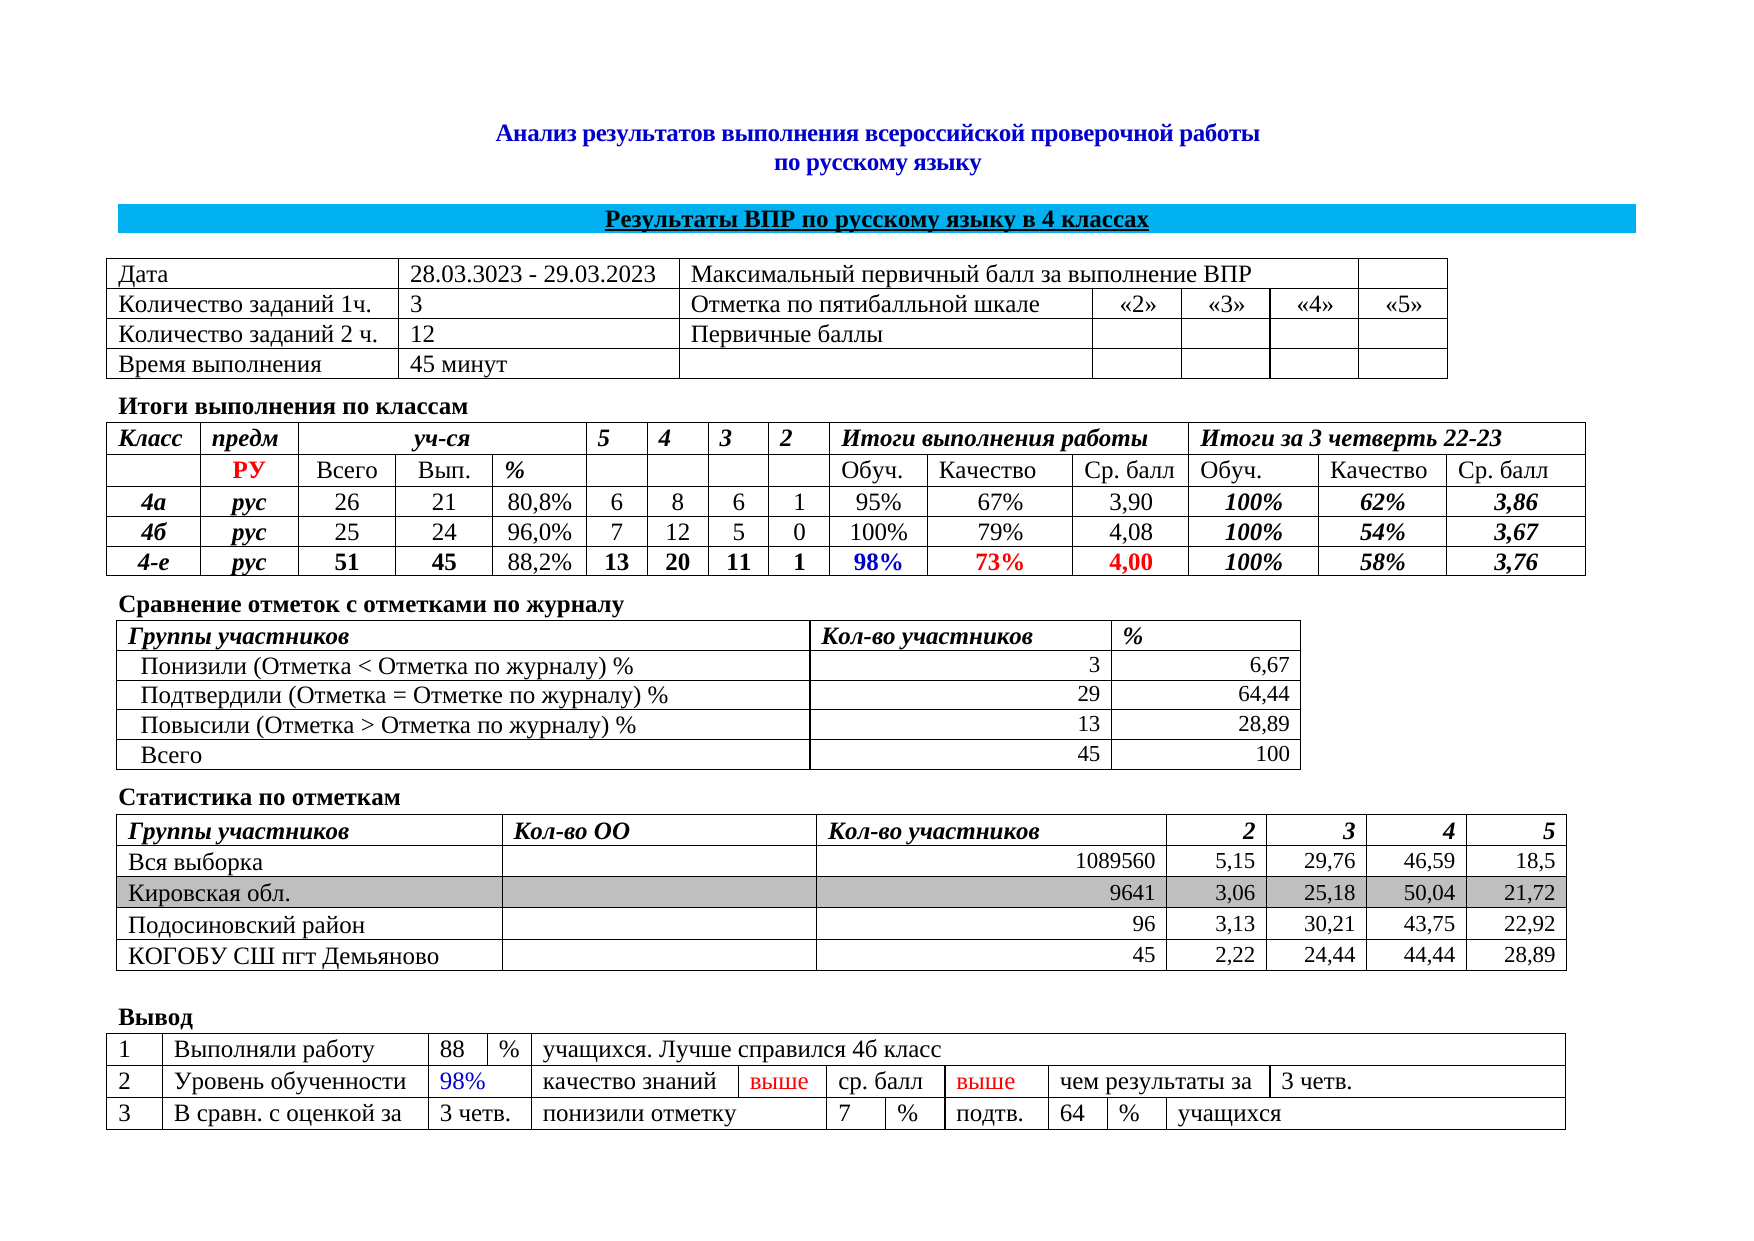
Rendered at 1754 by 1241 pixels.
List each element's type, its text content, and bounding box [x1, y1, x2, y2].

table_cell Первичные баллы [680, 319, 1092, 348]
table_cell 95% [830, 487, 927, 516]
table_cell [587, 455, 647, 486]
table_header предм [201, 423, 298, 454]
table_cell 0 [769, 517, 829, 546]
table_cell [1271, 349, 1358, 377]
table_cell учащихся [1167, 1098, 1565, 1128]
table_cell 13 [587, 547, 647, 575]
table_header Итоги за 3 четверть 22-23 [1189, 423, 1585, 454]
table_cell Всего [117, 740, 809, 769]
table_header 2 [769, 423, 829, 454]
table_header 88 [429, 1034, 487, 1065]
table_cell 98% [429, 1066, 531, 1097]
table_cell [709, 455, 768, 486]
table_cell 9641 [817, 877, 1166, 907]
table_cell 79% [928, 517, 1072, 546]
table_cell 29,76 [1267, 846, 1366, 876]
table_cell 50,04 [1367, 877, 1466, 907]
table_cell Понизили (Отметка < Отметка по журналу) % [117, 651, 809, 679]
table_cell 21 [396, 487, 492, 516]
table_cell рус [201, 547, 298, 575]
table_cell [769, 455, 829, 486]
table_header 3 [709, 423, 768, 454]
table_cell [1271, 319, 1358, 348]
table_header 28.03.3023 - 29.03.2023 [399, 259, 679, 288]
table_cell 45 [396, 547, 492, 575]
table_header 5 [587, 423, 647, 454]
table_cell 3,90 [1073, 487, 1188, 516]
table_cell 18,5 [1467, 846, 1566, 876]
table_cell 3 [107, 1098, 162, 1128]
table_cell 24 [396, 517, 492, 546]
table_cell РУ [201, 455, 298, 486]
table_cell 3 четв. [429, 1098, 531, 1128]
table_cell 67% [928, 487, 1072, 516]
table_cell 24,44 [1267, 940, 1366, 970]
table_cell 1 [769, 487, 829, 516]
table_cell 43,75 [1367, 908, 1466, 938]
table_header 4 [1367, 815, 1466, 845]
table_header 3 [1267, 815, 1366, 845]
table_cell Количество заданий 2 ч. [107, 319, 398, 348]
table_cell «3» [1182, 289, 1269, 318]
table_cell 4б [107, 517, 200, 546]
table_header Дата [107, 259, 398, 288]
table_cell Качество [928, 455, 1072, 486]
table_cell Качество [1319, 455, 1446, 486]
table_cell % [1108, 1098, 1166, 1128]
table_header Максимальный первичный балл за выполнение ВПР [680, 259, 1358, 288]
table_cell 20 [648, 547, 708, 575]
table_cell 6,67 [1112, 651, 1300, 679]
table_cell Подосиновский район [117, 908, 502, 938]
table_cell 8 [648, 487, 708, 516]
table_cell 3 [399, 289, 679, 318]
table_cell Обуч. [830, 455, 927, 486]
text по русскому языку [118, 147, 1638, 176]
table_cell выше [739, 1066, 826, 1097]
table_header Кол-во участников [817, 815, 1166, 845]
table_cell 51 [299, 547, 395, 575]
table_cell [1182, 319, 1269, 348]
table_cell КОГОБУ СШ пгт Демьяново [117, 940, 502, 970]
table_cell 100% [1189, 547, 1318, 575]
table_cell 3,86 [1447, 487, 1585, 516]
table_header % [488, 1034, 531, 1065]
text Анализ результатов выполнения всероссийской проверочной работы [118, 118, 1638, 147]
table_cell [680, 349, 1092, 377]
table_header [1359, 259, 1447, 288]
table_cell В сравн. с оценкой за [163, 1098, 428, 1128]
table_cell «2» [1093, 289, 1181, 318]
table_cell 3,67 [1447, 517, 1585, 546]
table_cell % [886, 1098, 944, 1128]
table_cell Обуч. [1189, 455, 1318, 486]
table_cell [1359, 319, 1447, 348]
table_cell 26 [299, 487, 395, 516]
table_cell 3,13 [1167, 908, 1266, 938]
table_cell 2,22 [1167, 940, 1266, 970]
table_cell 4,08 [1073, 517, 1188, 546]
table_cell 64,44 [1112, 681, 1300, 709]
table_cell 29 [811, 681, 1111, 709]
table_cell 3 четв. [1271, 1066, 1565, 1097]
table_cell 4а [107, 487, 200, 516]
table_header Группы участников [117, 815, 502, 845]
table_header 1 [107, 1034, 162, 1065]
table_cell 3 [811, 651, 1111, 679]
table_cell 28,89 [1112, 710, 1300, 739]
table_cell Отметка по пятибалльной шкале [680, 289, 1092, 318]
table_header Группы участников [117, 621, 809, 650]
table_cell 21,72 [1467, 877, 1566, 907]
text Итоги выполнения по классам [118, 391, 1636, 420]
table_cell 12 [648, 517, 708, 546]
table_cell [503, 846, 816, 876]
table_cell Время выполнения [107, 349, 398, 377]
table_cell 58% [1319, 547, 1446, 575]
table_cell [1093, 319, 1181, 348]
table_header % [1112, 621, 1300, 650]
table_cell 46,59 [1367, 846, 1466, 876]
table_header Выполняли работу [163, 1034, 428, 1065]
table_cell понизили отметку [532, 1098, 826, 1128]
table_header Класс [107, 423, 200, 454]
table_cell Кировская обл. [117, 877, 502, 907]
table_cell 64 [1049, 1098, 1107, 1128]
table_header Кол-во участников [811, 621, 1111, 650]
table_cell 30,21 [1267, 908, 1366, 938]
table_cell 4,00 [1073, 547, 1188, 575]
table_cell 62% [1319, 487, 1446, 516]
table_cell 45 [817, 940, 1166, 970]
table_cell 11 [709, 547, 768, 575]
table_cell 88,2% [493, 547, 586, 575]
table_cell выше [946, 1066, 1048, 1097]
table_cell 6 [709, 487, 768, 516]
table_cell 22,92 [1467, 908, 1566, 938]
table_header уч-ся [299, 423, 586, 454]
table_cell Подтвердили (Отметка = Отметке по журналу) % [117, 681, 809, 709]
table_cell 25,18 [1267, 877, 1366, 907]
table_cell 25 [299, 517, 395, 546]
table_cell 5,15 [1167, 846, 1266, 876]
table_cell 96,0% [493, 517, 586, 546]
table_cell 4-е [107, 547, 200, 575]
table_cell 73% [928, 547, 1072, 575]
table_cell чем результаты за [1049, 1066, 1269, 1097]
table_cell 100% [1189, 487, 1318, 516]
table_cell [503, 940, 816, 970]
table_cell 5 [709, 517, 768, 546]
table_cell рус [201, 517, 298, 546]
table_cell [1182, 349, 1269, 377]
table_cell 12 [399, 319, 679, 348]
table_cell 28,89 [1467, 940, 1566, 970]
table_cell 13 [811, 710, 1111, 739]
table_cell [1093, 349, 1181, 377]
text Сравнение отметок с отметками по журналу [118, 589, 1636, 618]
table_cell 80,8% [493, 487, 586, 516]
table_cell качество знаний [532, 1066, 738, 1097]
table_cell [1359, 349, 1447, 377]
table_cell 3,76 [1447, 547, 1585, 575]
table_cell Ср. балл [1073, 455, 1188, 486]
table_header 2 [1167, 815, 1266, 845]
table_cell 100 [1112, 740, 1300, 769]
text Статистика по отметкам [118, 782, 1636, 811]
table_cell [107, 455, 200, 486]
table_cell 3,06 [1167, 877, 1266, 907]
table_cell Повысили (Отметка > Отметка по журналу) % [117, 710, 809, 739]
table_cell 45 минут [399, 349, 679, 377]
table_cell 2 [107, 1066, 162, 1097]
table_cell «5» [1359, 289, 1447, 318]
table_header учащихся. Лучше справился 4б класс [532, 1034, 1565, 1065]
table_cell 1089560 [817, 846, 1166, 876]
table_cell 6 [587, 487, 647, 516]
table_cell 100% [830, 517, 927, 546]
table_cell 7 [827, 1098, 885, 1128]
table_cell 98% [830, 547, 927, 575]
table_cell «4» [1271, 289, 1358, 318]
table_cell 1 [769, 547, 829, 575]
table_cell 100% [1189, 517, 1318, 546]
table_cell Вся выборка [117, 846, 502, 876]
table_header Итоги выполнения работы [830, 423, 1188, 454]
table_cell Ср. балл [1447, 455, 1585, 486]
table_header Кол-во ОО [503, 815, 816, 845]
table_cell Уровень обученности [163, 1066, 428, 1097]
table_cell 96 [817, 908, 1166, 938]
table_cell % [493, 455, 586, 486]
table_cell Количество заданий 1ч. [107, 289, 398, 318]
table_cell [503, 908, 816, 938]
table_cell 44,44 [1367, 940, 1466, 970]
table_cell Всего [299, 455, 395, 486]
table_header 4 [648, 423, 708, 454]
text Результаты ВПР по русскому языку в 4 классах [118, 204, 1636, 233]
table_cell 7 [587, 517, 647, 546]
table_cell 45 [811, 740, 1111, 769]
table_cell [503, 877, 816, 907]
table_header 5 [1467, 815, 1566, 845]
table_cell Вып. [396, 455, 492, 486]
table_cell [648, 455, 708, 486]
table_cell рус [201, 487, 298, 516]
table_cell ср. балл [827, 1066, 944, 1097]
text Вывод [118, 1002, 1636, 1031]
table_cell 54% [1319, 517, 1446, 546]
table_cell подтв. [946, 1098, 1048, 1128]
